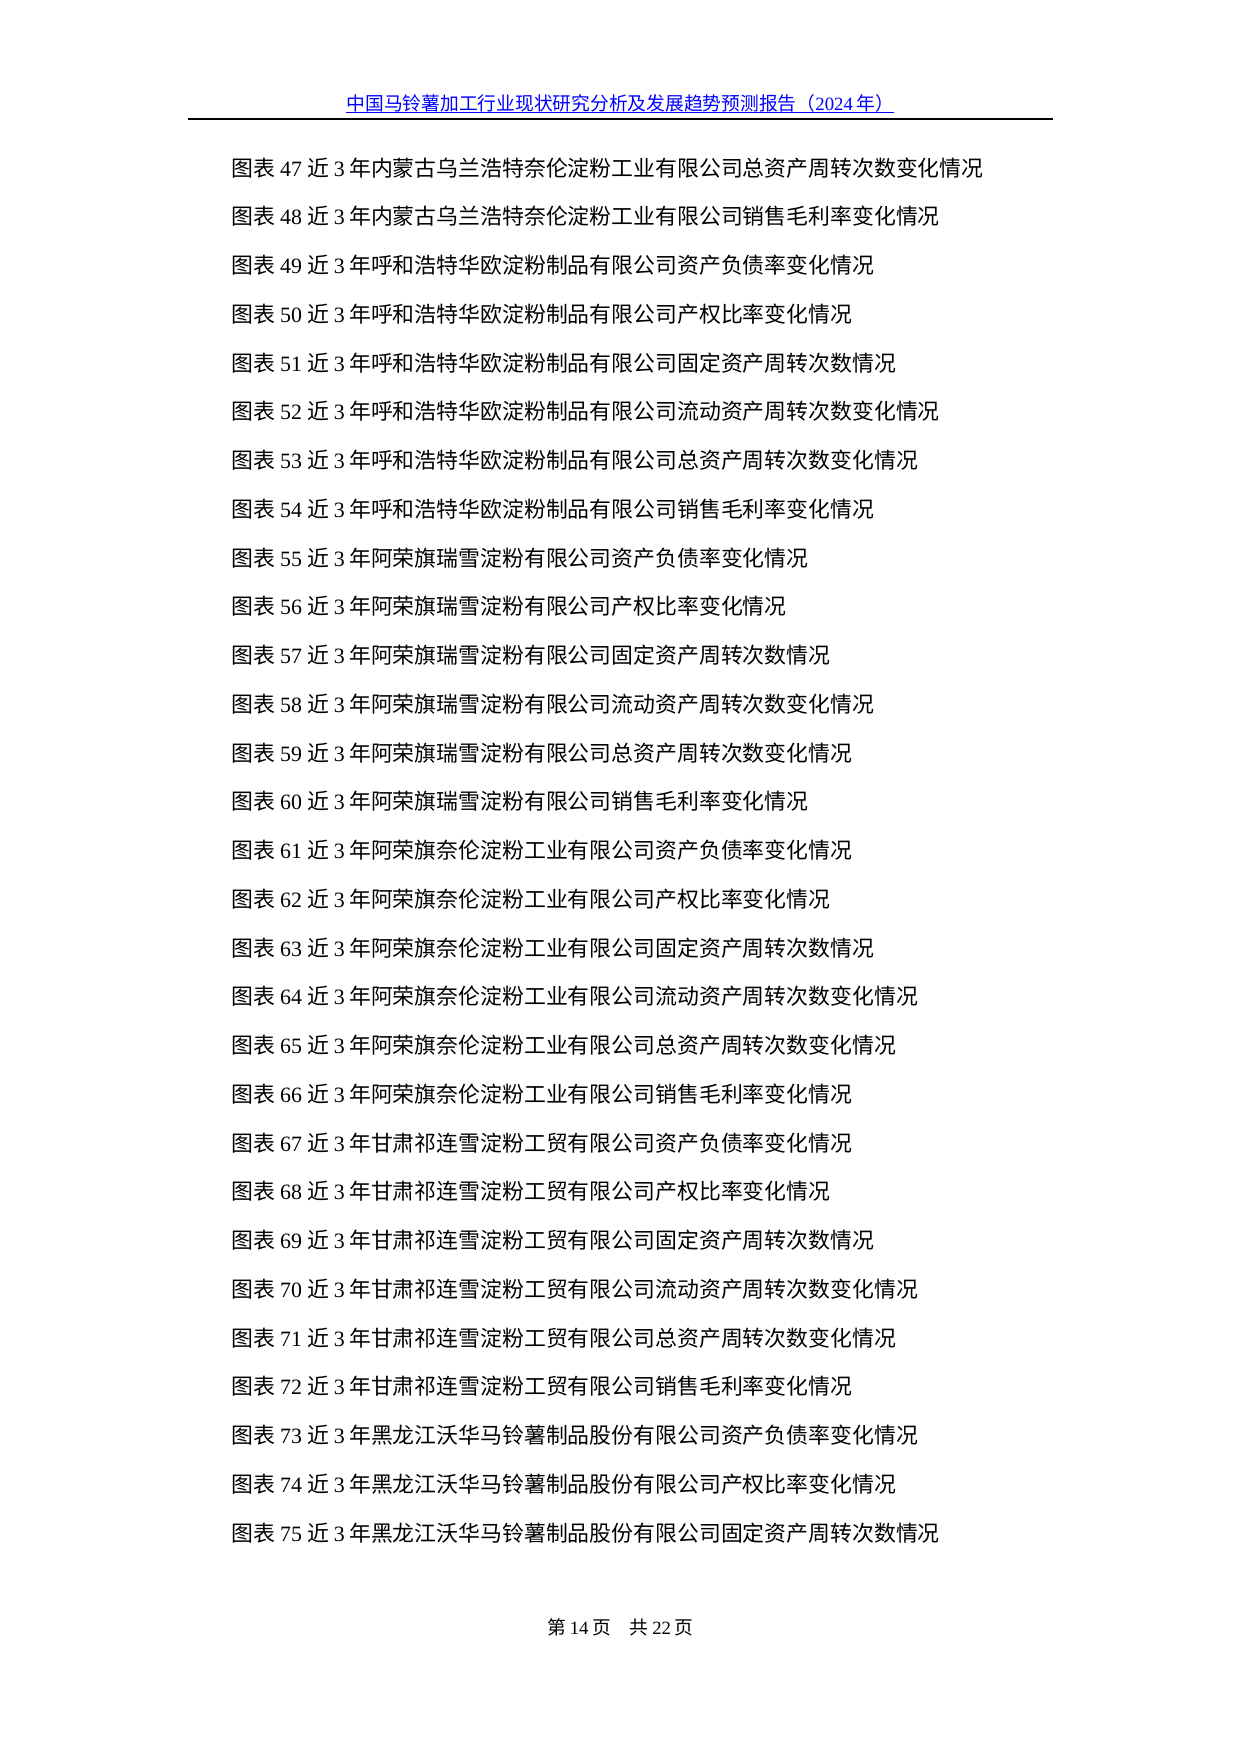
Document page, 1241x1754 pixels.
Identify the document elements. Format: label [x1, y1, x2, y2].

text [187, 150, 1053, 1548]
